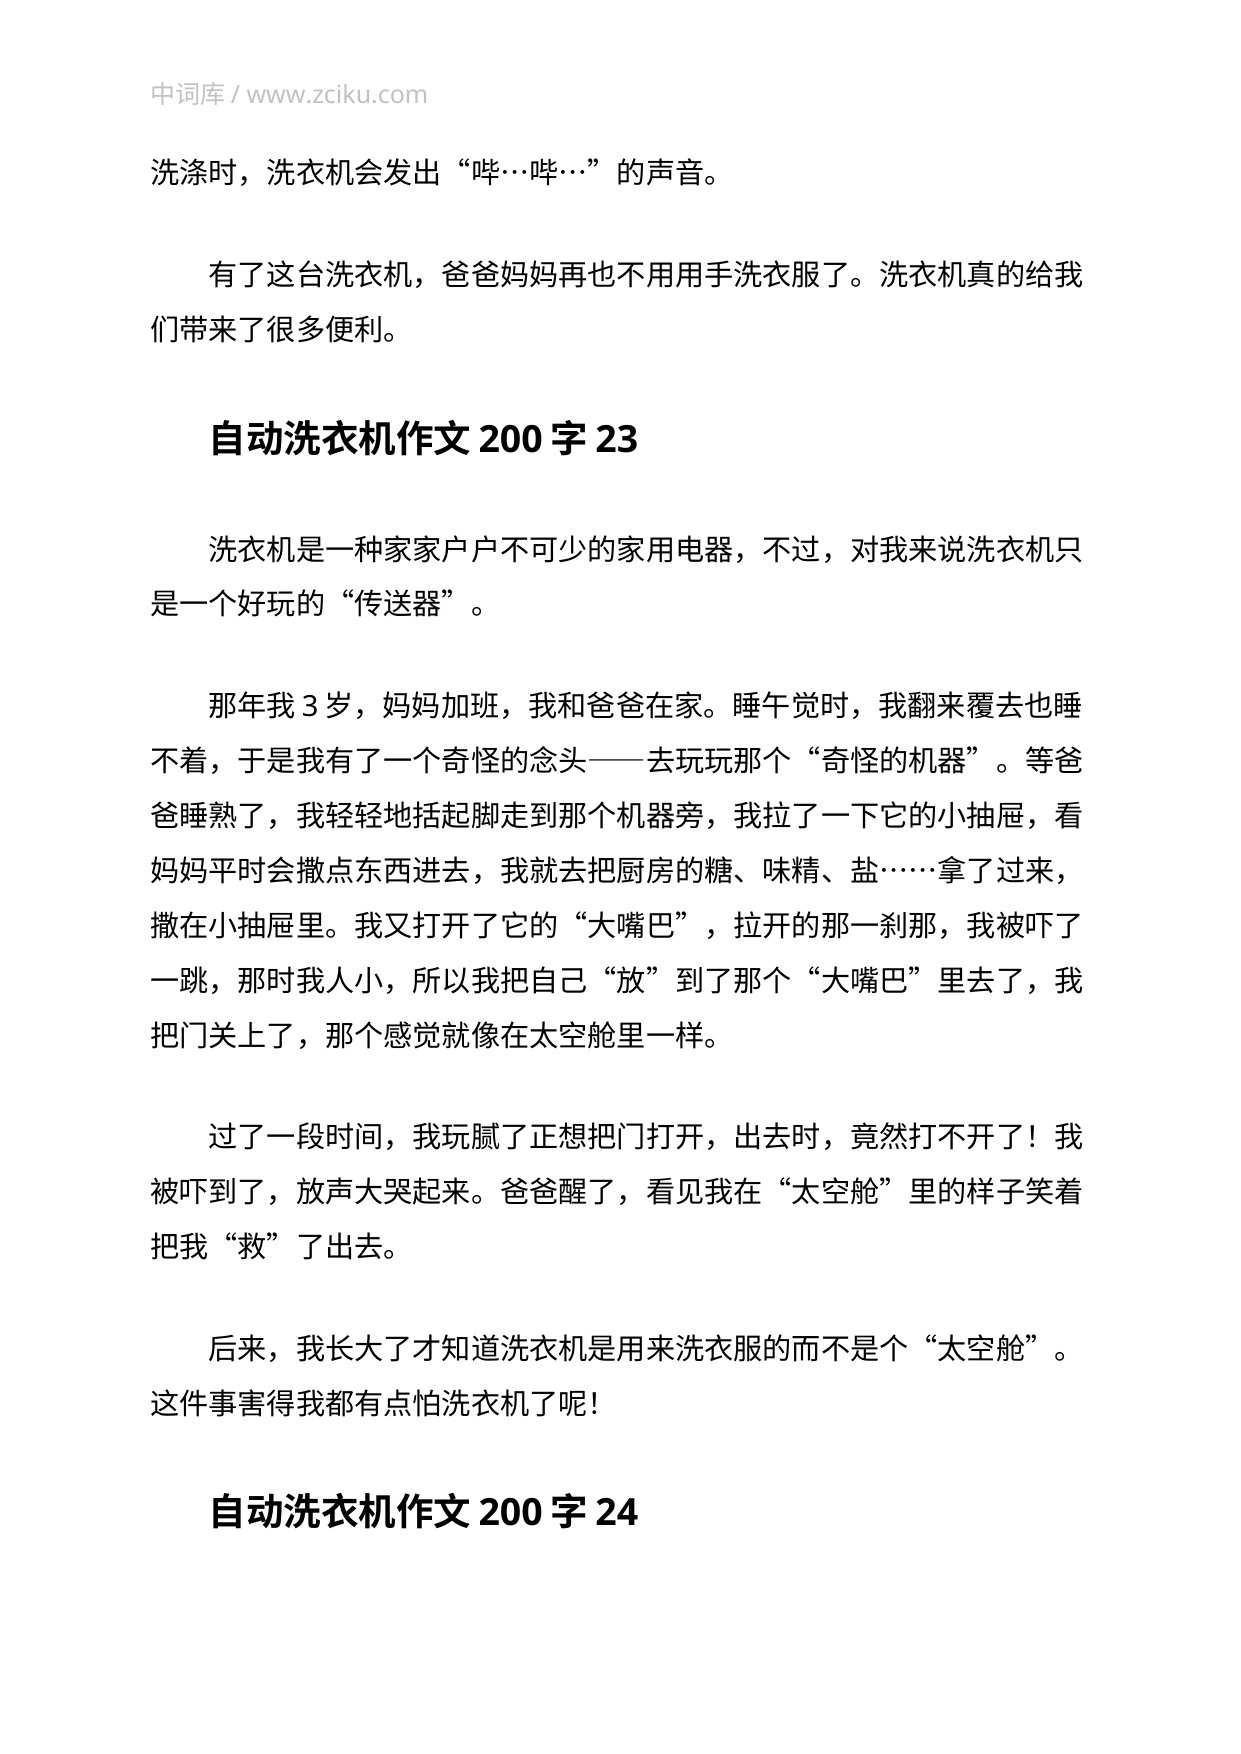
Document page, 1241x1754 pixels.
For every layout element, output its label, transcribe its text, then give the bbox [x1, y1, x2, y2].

text 有了这台洗衣机，爸爸妈妈再也不用用手洗衣服了。洗衣机真的给我们带来了很多便利。 [150, 252, 1090, 349]
text 自动洗衣机作文200字24 [150, 1482, 1090, 1537]
text 那年我3岁，妈妈加班，我和爸爸在家。睡午觉时，我翻来覆去也睡不着，于是我有了一个奇怪的念头——去玩玩那个“奇怪的机器”。等爸爸睡熟了，我轻轻地括起脚走到那个机器旁，我拉了一下它的小抽屉，看妈妈平时会撒点东西进去，我就去把厨房的糖、味精、盐……拿了过来，撒在小抽屉里。我又打开了它的“大嘴巴”，拉开的那一刹那，我被吓了一跳，那时我人小，所以我把自己“放”到了那个“大嘴巴”里去了，我把门关上了，那个感觉就像在太空舱里一样。 [150, 683, 1090, 1054]
text 自动洗衣机作文200字23 [150, 408, 1090, 463]
text 过了一段时间，我玩腻了正想把门打开，出去时，竟然打不开了！我被吓到了，放声大哭起来。爸爸醒了，看见我在“太空舱”里的样子笑着把我“救”了出去。 [150, 1114, 1090, 1266]
text 后来，我长大了才知道洗衣机是用来洗衣服的而不是个“太空舱”。这件事害得我都有点怕洗衣机了呢！ [150, 1326, 1090, 1423]
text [150, 150, 1090, 192]
text 洗衣机是一种家家户户不可少的家用电器，不过，对我来说洗衣机只是一个好玩的“传送器”。 [150, 526, 1090, 623]
